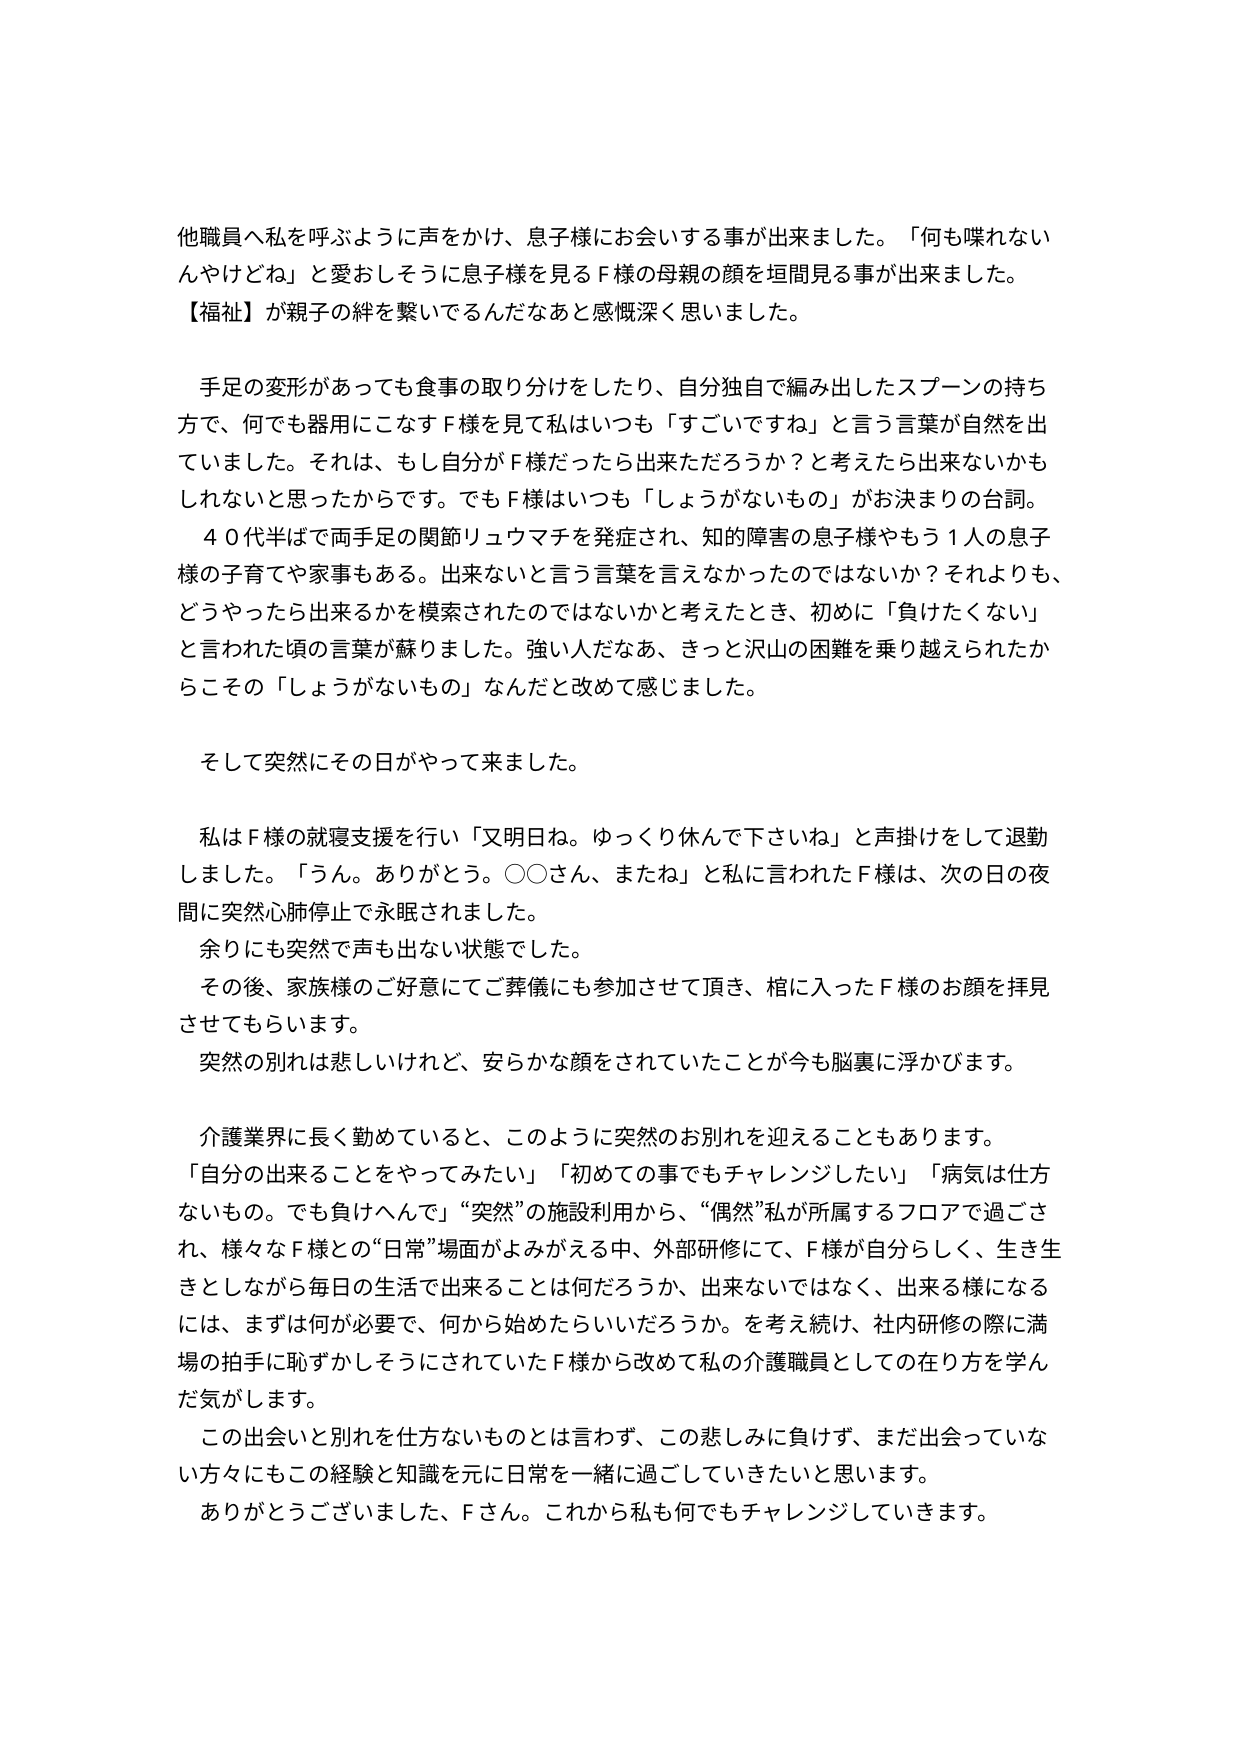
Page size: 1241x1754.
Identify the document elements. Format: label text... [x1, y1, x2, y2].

text 手足の変形があっても食事の取り分けをしたり、自分独自で編み出したスプーンの持ち方で、何でも器用にこなすF様を見て私はいつも「すごいですね」と言う言葉が自然を出ていました。それは、もし自分がF様だったら出来ただろうか？と考えたら出来ないかもしれないと思ったからです。でもF様はいつも「しょうがないもの」がお決まりの台詞。 [177, 367, 1063, 517]
text この出会いと別れを仕方ないものとは言わず、この悲しみに負けず、まだ出会っていない方々にもこの経験と知識を元に日常を一緒に過ごしていきたいと思います。 [177, 1417, 1063, 1492]
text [177, 217, 1063, 329]
text そして突然にその日がやって来ました。 [177, 742, 1063, 779]
text ありがとうございました、Fさん。これから私も何でもチャレンジしていきます。 [177, 1492, 1063, 1529]
text 介護業界に長く勤めていると、このように突然のお別れを迎えることもあります。 [177, 1117, 1063, 1154]
text 私はF様の就寝支援を行い「又明日ね。ゆっくり休んで下さいね」と声掛けをして退勤しました。「うん。ありがとう。○○さん、またね」と私に言われたＦ様は、次の日の夜間に突然心肺停止で永眠されました。 [177, 817, 1063, 929]
text 余りにも突然で声も出ない状態でした。 [177, 929, 1063, 967]
text 「自分の出来ることをやってみたい」「初めての事でもチャレンジしたい」「病気は仕方ないもの。でも負けへんで」“突然”の施設利用から、“偶然”私が所属するフロアで過ごされ、様々なF様との“日常”場面がよみがえる中、外部研修にて、F様が自分らしく、生き生きとしながら毎日の生活で出来ることは何だろうか、出来ないではなく、出来る様になるには、まずは何が必要で、何から始めたらいいだろうか。を考え続け、社内研修の際に満場の拍手に恥ずかしそうにされていたF様から改めて私の介護職員としての在り方を学んだ気がします。 [177, 1154, 1063, 1417]
text 突然の別れは悲しいけれど、安らかな顔をされていたことが今も脳裏に浮かびます。 [177, 1042, 1063, 1079]
text ４０代半ばで両手足の関節リュウマチを発症され、知的障害の息子様やもう1人の息子様の子育てや家事もある。出来ないと言う言葉を言えなかったのではないか？それよりも、どうやったら出来るかを模索されたのではないかと考えたとき、初めに「負けたくない」と言われた頃の言葉が蘇りました。強い人だなあ、きっと沢山の困難を乗り越えられたからこその「しょうがないもの」なんだと改めて感じました。 [177, 517, 1063, 704]
text その後、家族様のご好意にてご葬儀にも参加させて頂き、棺に入ったＦ様のお顔を拝見させてもらいます。 [177, 967, 1063, 1042]
